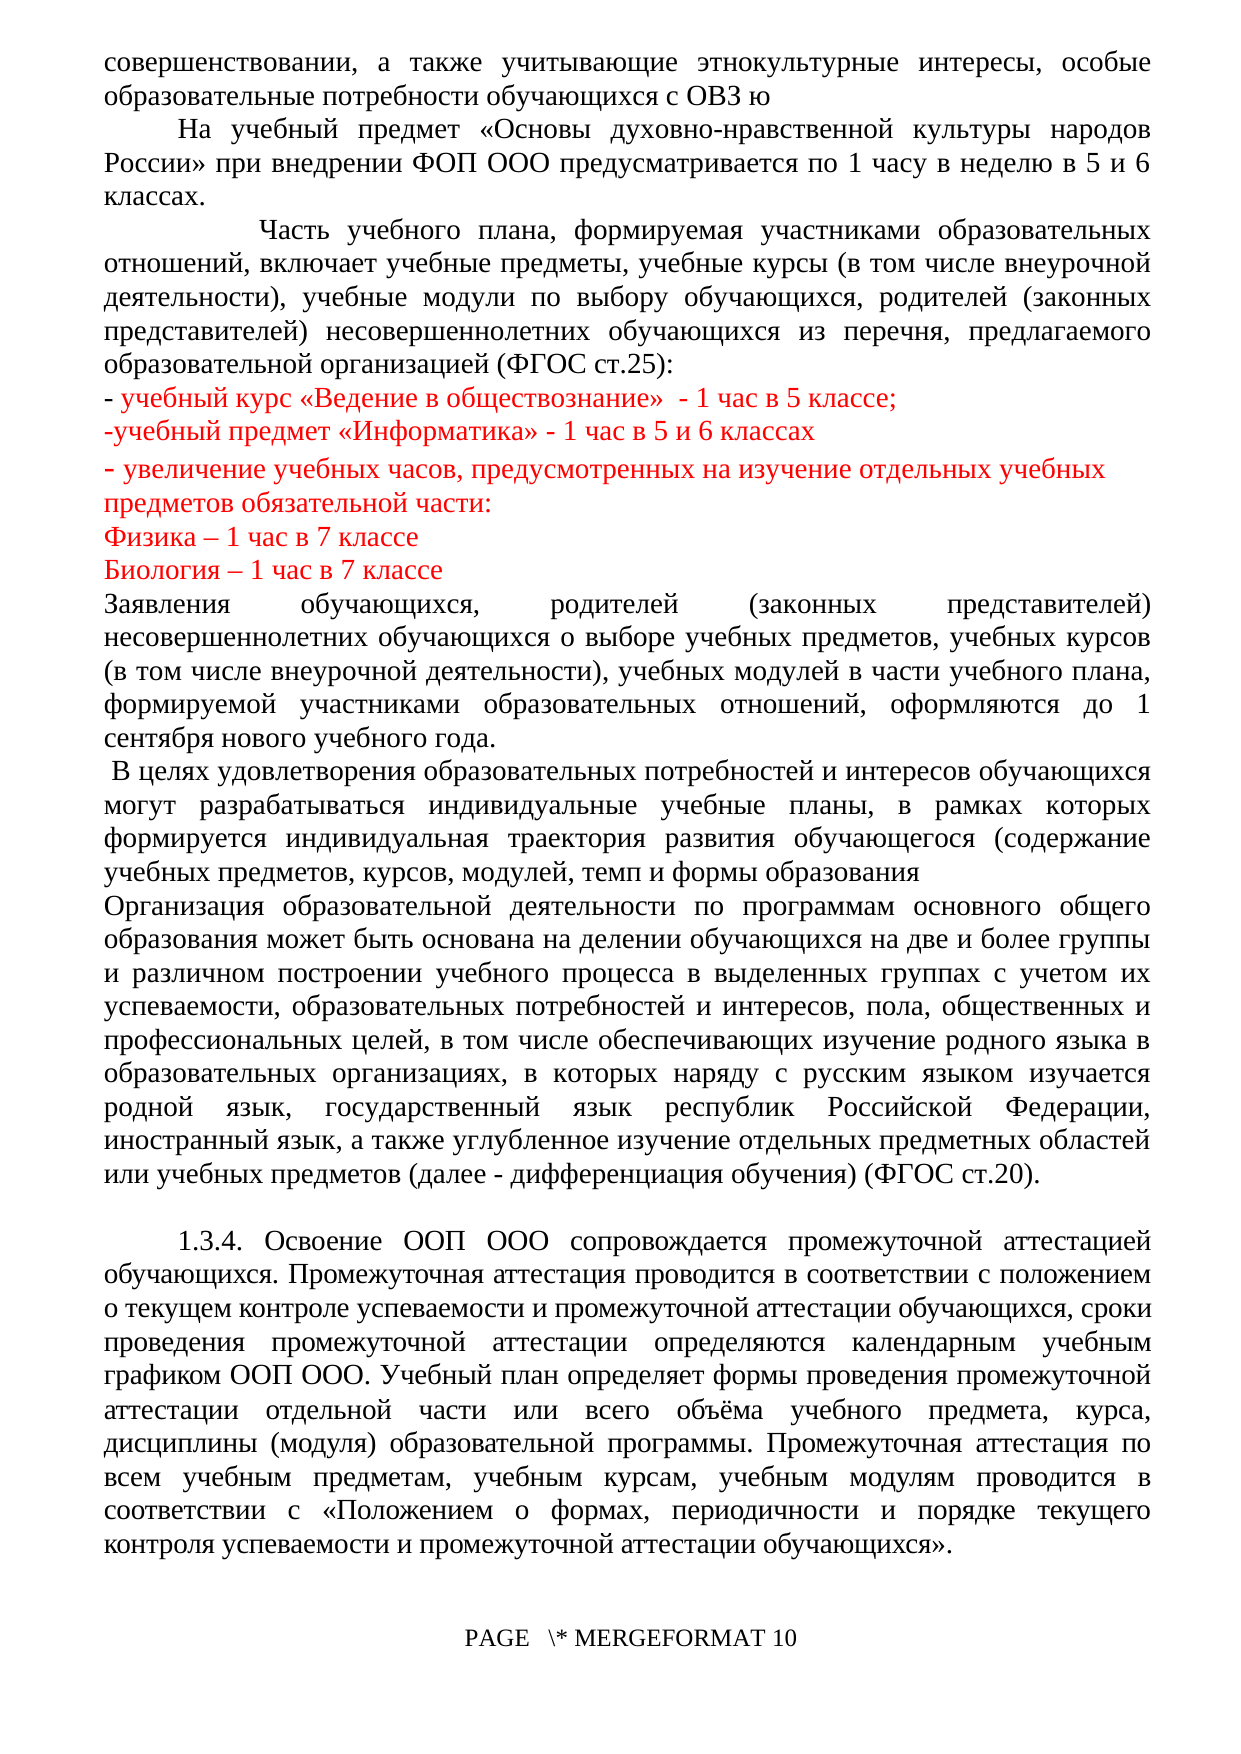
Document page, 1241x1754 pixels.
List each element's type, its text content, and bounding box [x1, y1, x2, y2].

text -учебный предмет «Информатика» - 1 час в 5 и 6 классах [103, 413, 1152, 447]
text На учебный предмет «Основы духовно-нравственной культуры народов России» при внедрении ФОП ООО предусматривается по 1 часу в неделю в 5 и 6 классах. [103, 111, 1152, 212]
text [103, 44, 1152, 111]
text Биология – 1 час в 7 классе [103, 552, 1152, 586]
text - учебный курс «Ведение в обществознание» - 1 час в 5 классе; [103, 380, 1152, 413]
text Заявления обучающихся, родителей (законных представителей) несовершеннолетних обучающихся о выборе учебных предметов, учебных курсов (в том числе внеурочной деятельности), учебных модулей в части учебного плана, формируемой участниками образовательных отношений, оформляются до 1 сентября нового учебного года. [103, 586, 1152, 753]
text Организация образовательной деятельности по программам основного общего образования может быть основана на делении обучающихся на две и более группы и различном построении учебного процесса в выделенных группах с учетом их успеваемости, образовательных потребностей и интересов, пола, общественных и профессиональных целей, в том числе обеспечивающих изучение родного языка в образовательных организациях, в которых наряду с русским языком изучается родной язык, государственный язык республик Российской Федерации, иностранный язык, а также углубленное изучение отдельных предметных областей или учебных предметов (далее - дифференциация обучения) (ФГОС ст.20). [103, 888, 1152, 1189]
text 1.3.4. Освоение ООП ООО сопровождается промежуточной аттестацией обучающихся. Промежуточная аттестация проводится в соответствии с положением о текущем контроле успеваемости и промежуточной аттестации обучающихся, сроки проведения промежуточной аттестации определяются календарным учебным графиком ООП ООО. Учебный план определяет формы проведения промежуточной аттестации отдельной части или всего объёма учебного предмета, курса, дисциплины (модуля) образовательной программы. Промежуточная аттестация по всем учебным предметам, учебным курсам, учебным модулям проводится в соответствии с «Положением о формах, периодичности и порядке текущего контроля успеваемости и промежуточной аттестации обучающихся». [103, 1223, 1152, 1559]
text - увеличение учебных часов, предусмотренных на изучение отдельных учебных предметов обязательной части: [103, 447, 1152, 519]
text В целях удовлетворения образовательных потребностей и интересов обучающихся могут разрабатываться индивидуальные учебные планы, в рамках которых формируется индивидуальная траектория развития обучающегося (содержание учебных предметов, курсов, модулей, темп и формы образования [103, 753, 1152, 888]
text Физика – 1 час в 7 классе [103, 519, 1152, 552]
text Часть учебного плана, формируемая участниками образовательных отношений, включает учебные предметы, учебные курсы (в том числе внеурочной деятельности), учебные модули по выбору обучающихся, родителей (законных представителей) несовершеннолетних обучающихся из перечня, предлагаемого образовательной организацией (ФГОС ст.25): [103, 212, 1152, 380]
